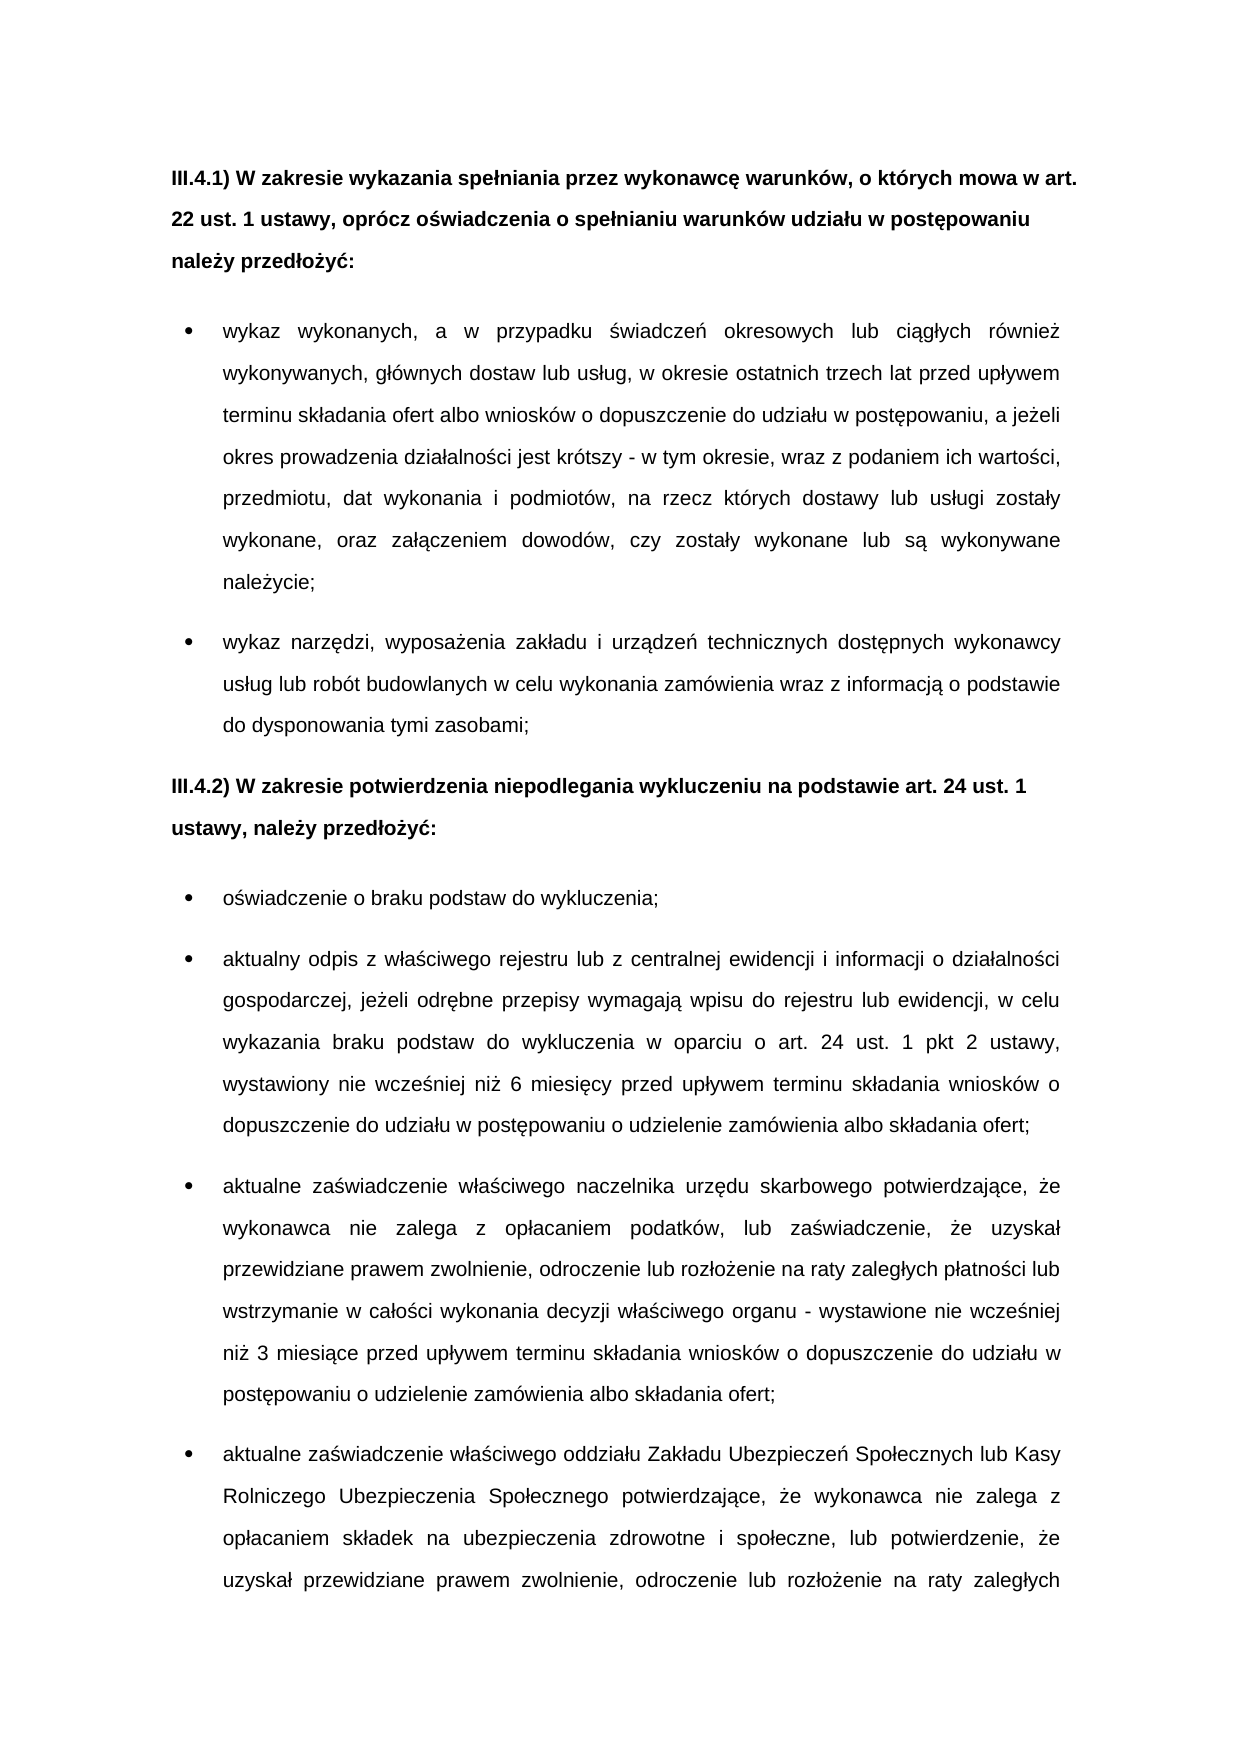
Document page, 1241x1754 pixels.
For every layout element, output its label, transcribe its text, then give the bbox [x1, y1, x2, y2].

list aktualny odpis z właściwego rejestru lub z centralnej ewidencji i informacji o działalności gospodarczej, jeżeli odrębne przepisy wymagają wpisu do rejestru lub ewidencji, w celu wykazania braku podstaw do wykluczenia w oparciu o art. 24 ust. 1 pkt 2 ustawy, wystawiony nie wcześniej niż 6 miesięcy przed upływem terminu składania wniosków o dopuszczenie do udziału w postępowaniu o udzielenie zamówienia albo składania ofert; [185, 929, 1061, 1137]
text III.4.1) W zakresie wykazania spełniania przez wykonawcę warunków, o których mowa w art. 22 ust. 1 ustawy, oprócz oświadczenia o spełnianiu warunków udziału w postępowaniu należy przedłożyć: [171, 148, 1093, 273]
list oświadczenie o braku podstaw do wykluczenia; [185, 868, 1061, 910]
text III.4.2) W zakresie potwierdzenia niepodlegania wykluczeniu na podstawie art. 24 ust. 1 ustawy, należy przedłożyć: [171, 756, 1093, 839]
list wykaz wykonanych, a w przypadku świadczeń okresowych lub ciągłych również wykonywanych, głównych dostaw lub usług, w okresie ostatnich trzech lat przed upływem terminu składania ofert albo wniosków o dopuszczenie do udziału w postępowaniu, a jeżeli okres prowadzenia działalności jest krótszy - w tym okresie, wraz z podaniem ich wartości, przedmiotu, dat wykonania i podmiotów, na rzecz których dostawy lub usługi zostały wykonane, oraz załączeniem dowodów, czy zostały wykonane lub są wykonywane należycie; [185, 302, 1061, 593]
list wykaz narzędzi, wyposażenia zakładu i urządzeń technicznych dostępnych wykonawcy usług lub robót budowlanych w celu wykonania zamówienia wraz z informacją o podstawie do dysponowania tymi zasobami; [185, 612, 1061, 737]
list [185, 1425, 1061, 1591]
list aktualne zaświadczenie właściwego naczelnika urzędu skarbowego potwierdzające, że wykonawca nie zalega z opłacaniem podatków, lub zaświadczenie, że uzyskał przewidziane prawem zwolnienie, odroczenie lub rozłożenie na raty zaległych płatności lub wstrzymanie w całości wykonania decyzji właściwego organu - wystawione nie wcześniej niż 3 miesiące przed upływem terminu składania wniosków o dopuszczenie do udziału w postępowaniu o udzielenie zamówienia albo składania ofert; [185, 1156, 1061, 1406]
